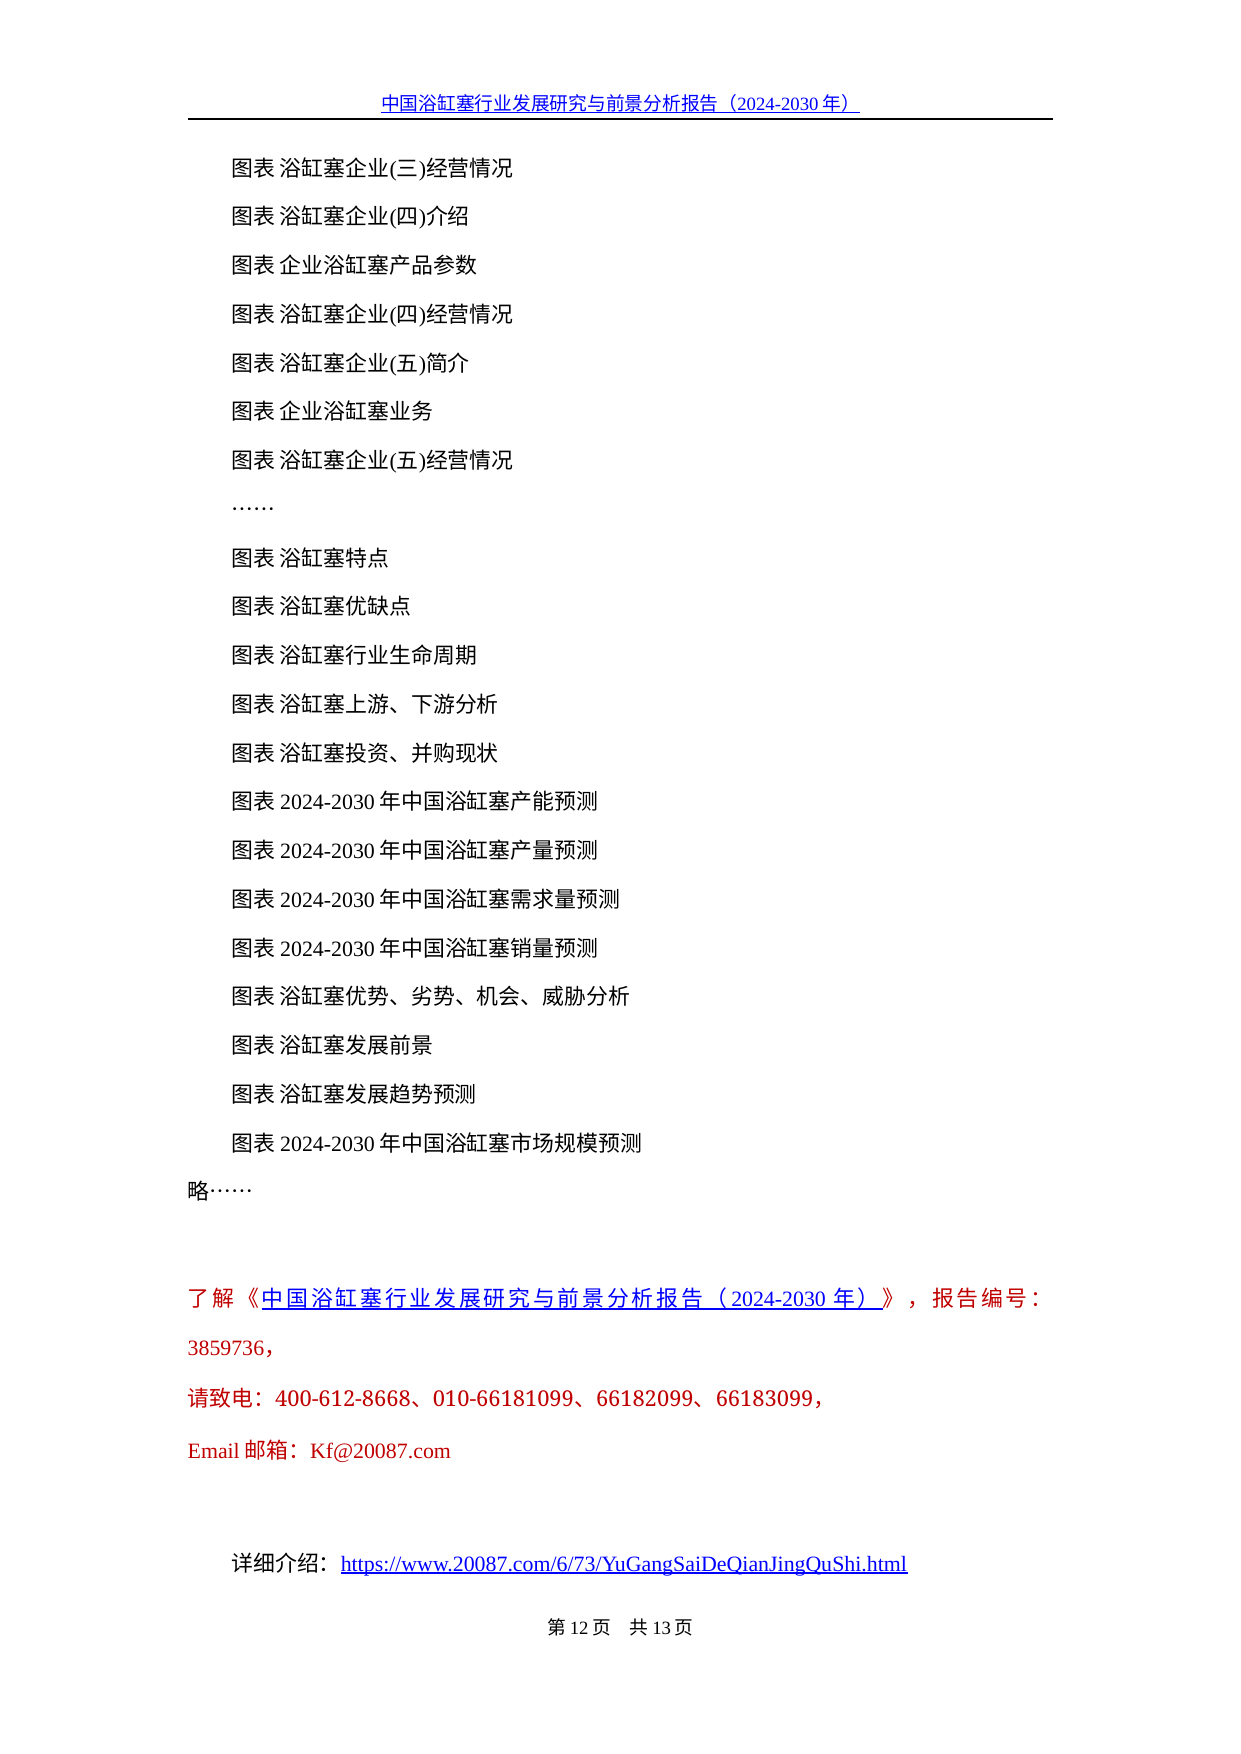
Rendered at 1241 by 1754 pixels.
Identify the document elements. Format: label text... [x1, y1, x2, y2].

text Email邮箱：Kf@20087.com [187, 1432, 1053, 1465]
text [187, 150, 1053, 1206]
text 了解《中国浴缸塞行业发展研究与前景分析报告（2024-2030年）》，报告编号：3859736， [187, 1280, 1053, 1362]
text 请致电：400-612-8668、010-66181099、66182099、66183099， [187, 1381, 1053, 1413]
text 详细介绍：https://www.20087.com/6/73/YuGangSaiDeQianJingQuShi.html [187, 1545, 1053, 1578]
